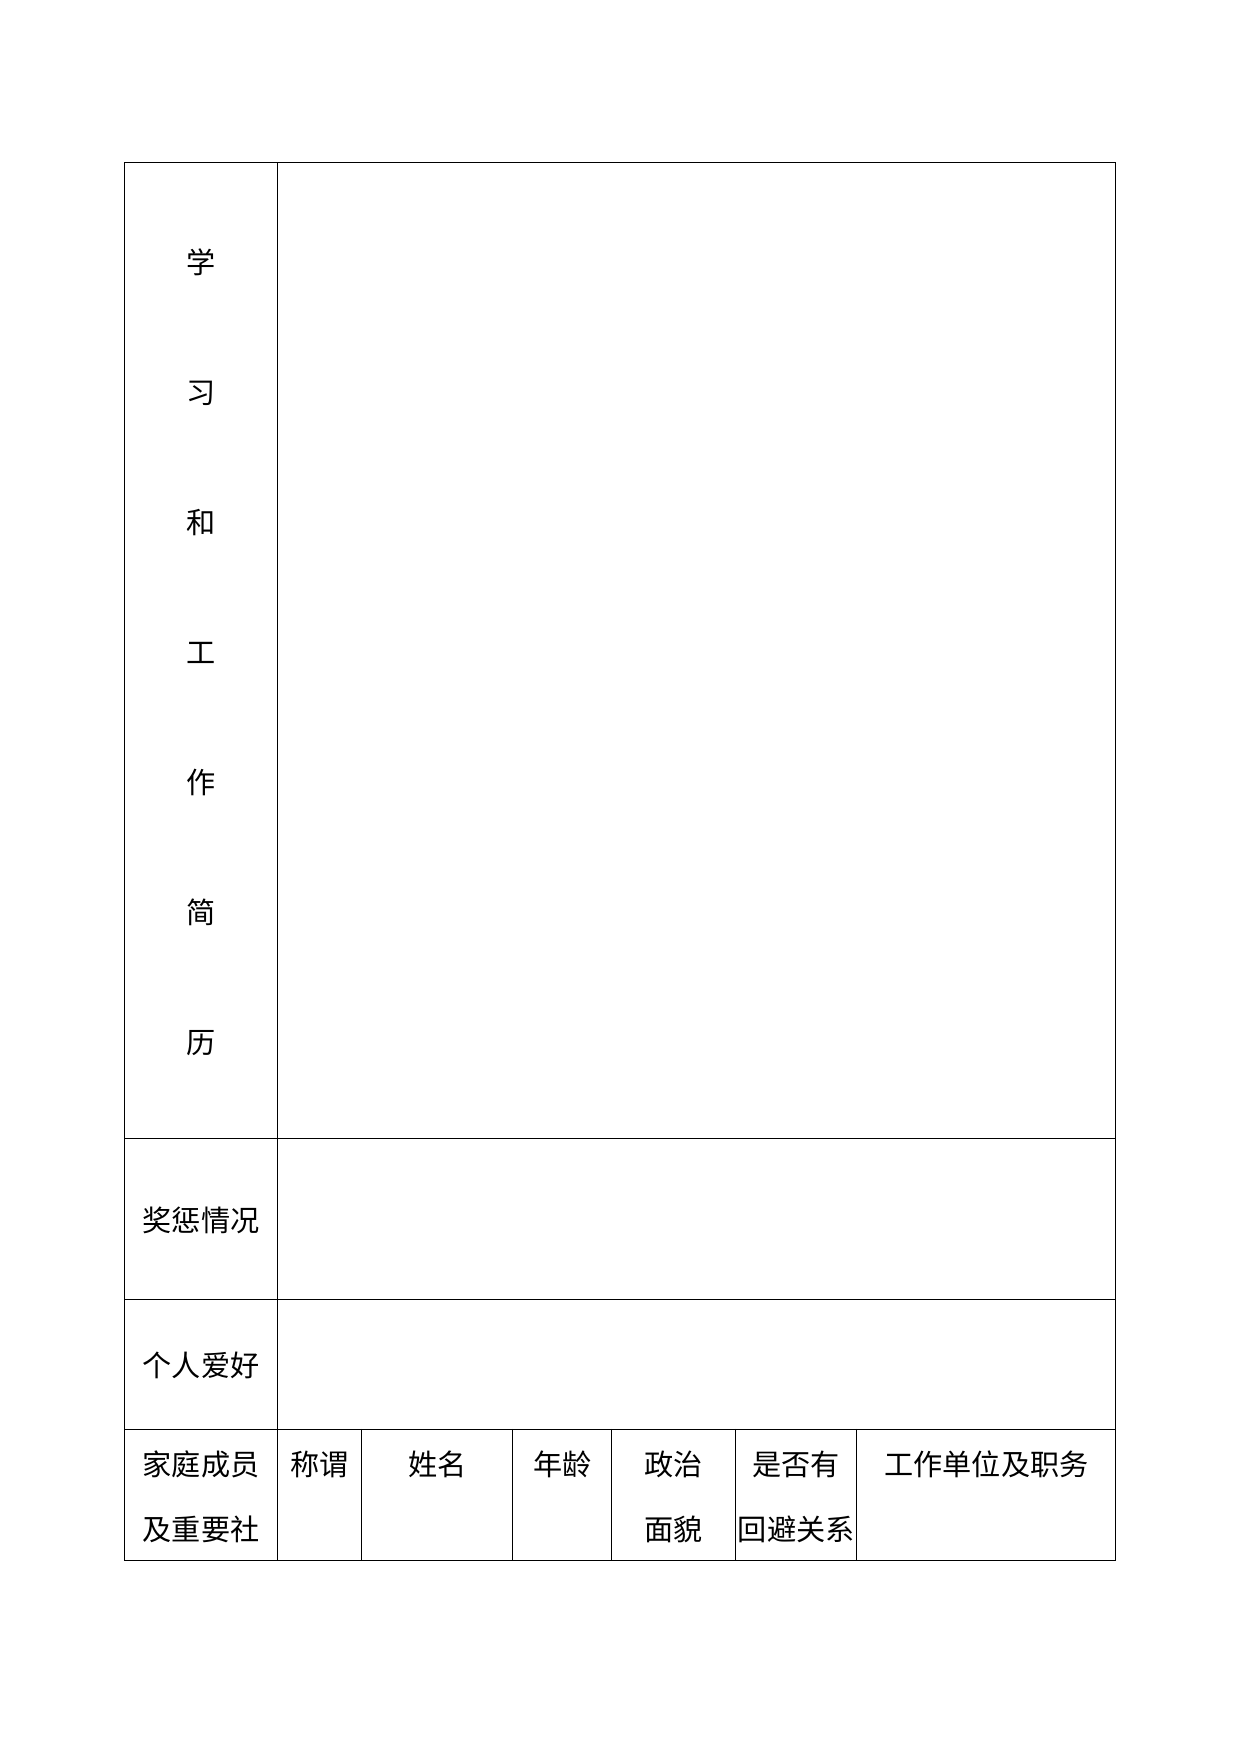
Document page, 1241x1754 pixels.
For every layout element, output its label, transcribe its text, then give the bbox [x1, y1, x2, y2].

table_cell 学 习 和 工 作 简 历 [125, 163, 277, 1138]
table_cell 工作单位及职务 [857, 1430, 1115, 1560]
table_cell [278, 1300, 1115, 1429]
table_cell 个人爱好 [125, 1300, 277, 1429]
table_cell [278, 1139, 1115, 1298]
table_cell 姓名 [362, 1430, 512, 1560]
table_cell 政治 面貌 [612, 1430, 735, 1560]
table_cell 称谓 [278, 1430, 361, 1560]
table_cell 家庭成员及重要社会关系 [125, 1430, 277, 1560]
table_cell 奖惩情况 [125, 1139, 277, 1298]
table_cell 是否有 回避关系 [736, 1430, 856, 1560]
table_cell [278, 163, 1115, 1138]
table_cell 年龄 [513, 1430, 611, 1560]
